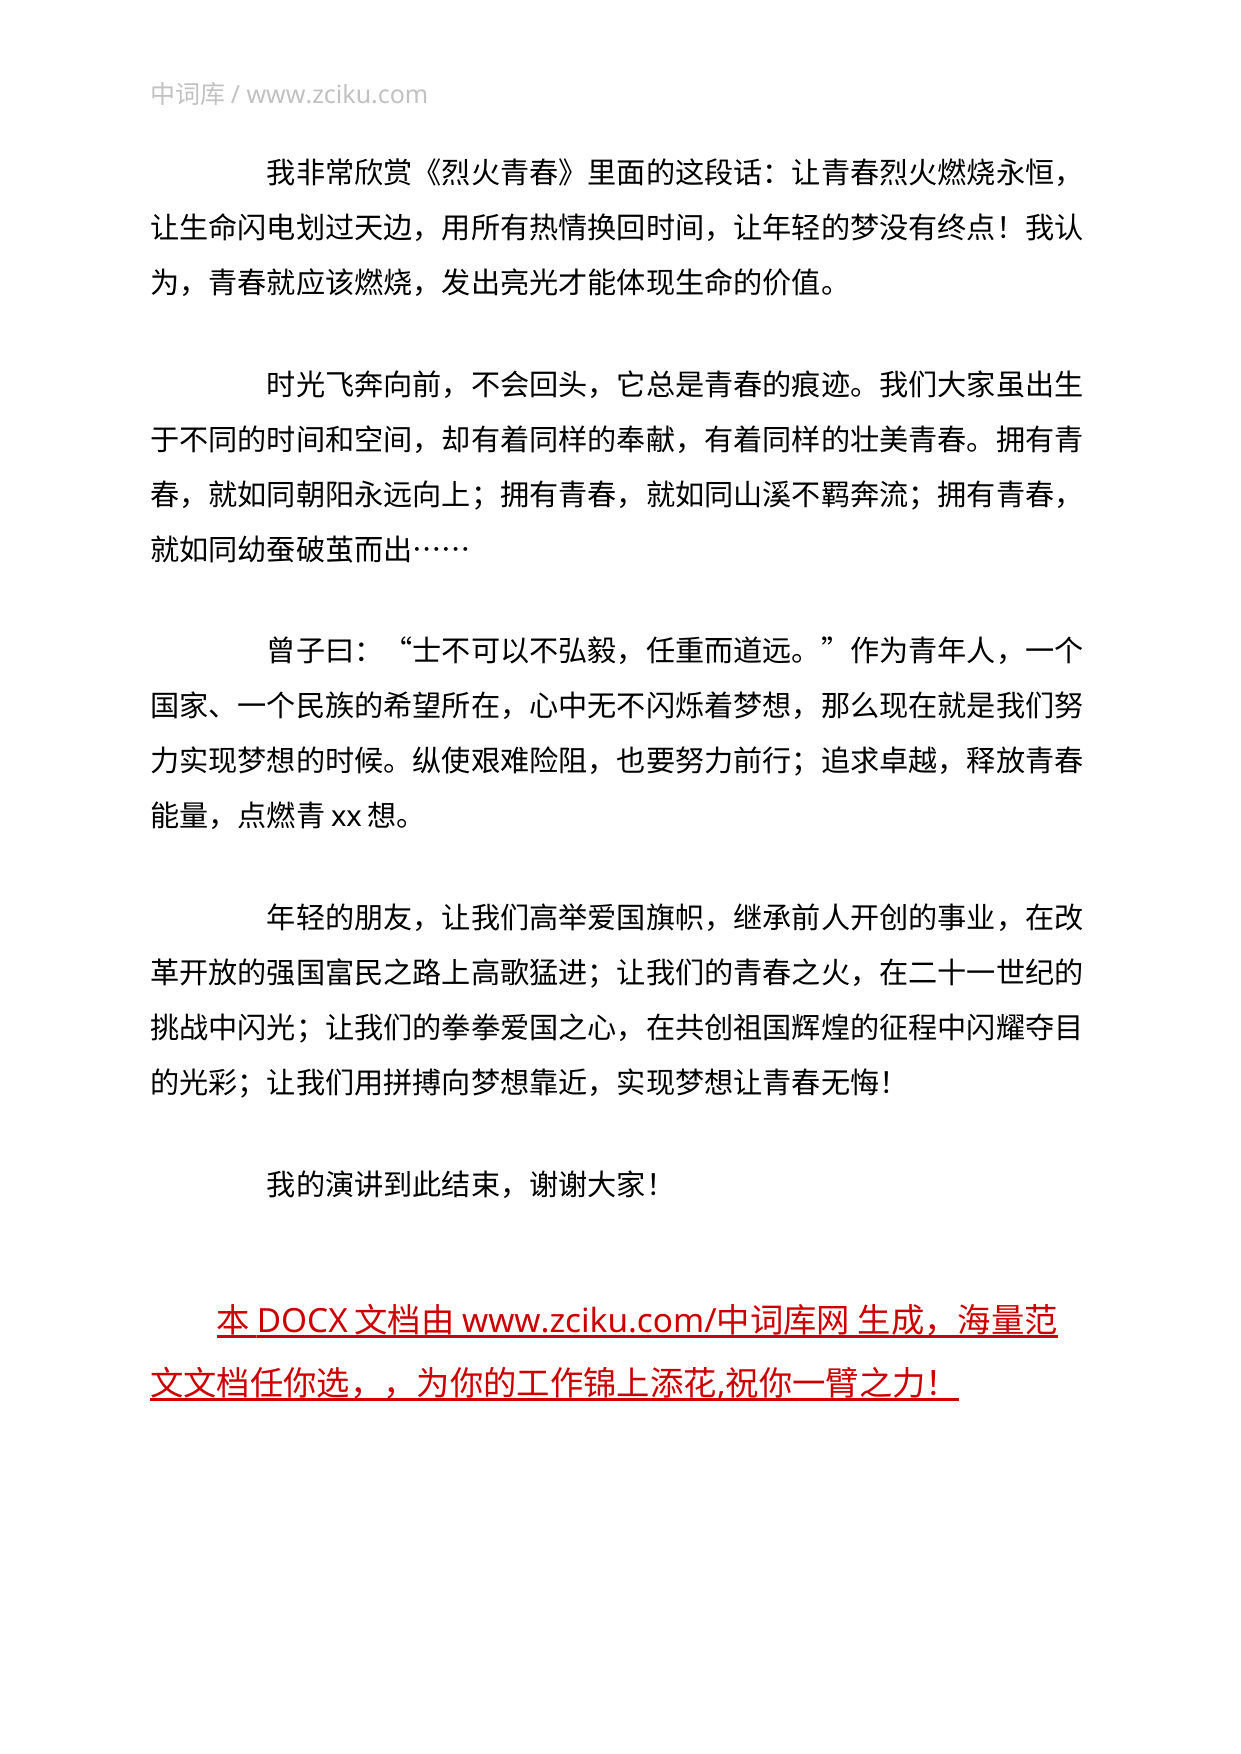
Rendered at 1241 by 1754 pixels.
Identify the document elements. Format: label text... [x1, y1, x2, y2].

text 时光飞奔向前，不会回头，它总是青春的痕迹。我们大家虽出生于不同的时间和空间，却有着同样的奉献，有着同样的壮美青春。拥有青春，就如同朝阳永远向上；拥有青春，就如同山溪不羁奔流；拥有青春，就如同幼蚕破茧而出…… [150, 362, 1090, 568]
text 曾子曰：“士不可以不弘毅，任重而道远。”作为青年人，一个国家、一个民族的希望所在，心中无不闪烁着梦想，那么现在就是我们努力实现梦想的时候。纵使艰难险阻，也要努力前行；追求卓越，释放青春能量，点燃青xx想。 [150, 628, 1090, 835]
text 我的演讲到此结束，谢谢大家！ [150, 1161, 1090, 1203]
text 本DOCX文档由 www.zciku.com/中词库网 生成，海量范文文档任你选，，为你的工作锦上添花,祝你一臂之力！ [150, 1294, 1090, 1405]
text 我非常欣赏《烈火青春》里面的这段话：让青春烈火燃烧永恒，让生命闪电划过天边，用所有热情换回时间，让年轻的梦没有终点！我认为，青春就应该燃烧，发出亮光才能体现生命的价值。 [150, 150, 1090, 302]
text 年轻的朋友，让我们高举爱国旗帜，继承前人开创的事业，在改革开放的强国富民之路上高歌猛进；让我们的青春之火，在二十一世纪的挑战中闪光；让我们的拳拳爱国之心，在共创祖国辉煌的征程中闪耀夺目的光彩；让我们用拼搏向梦想靠近，实现梦想让青春无悔！ [150, 895, 1090, 1102]
